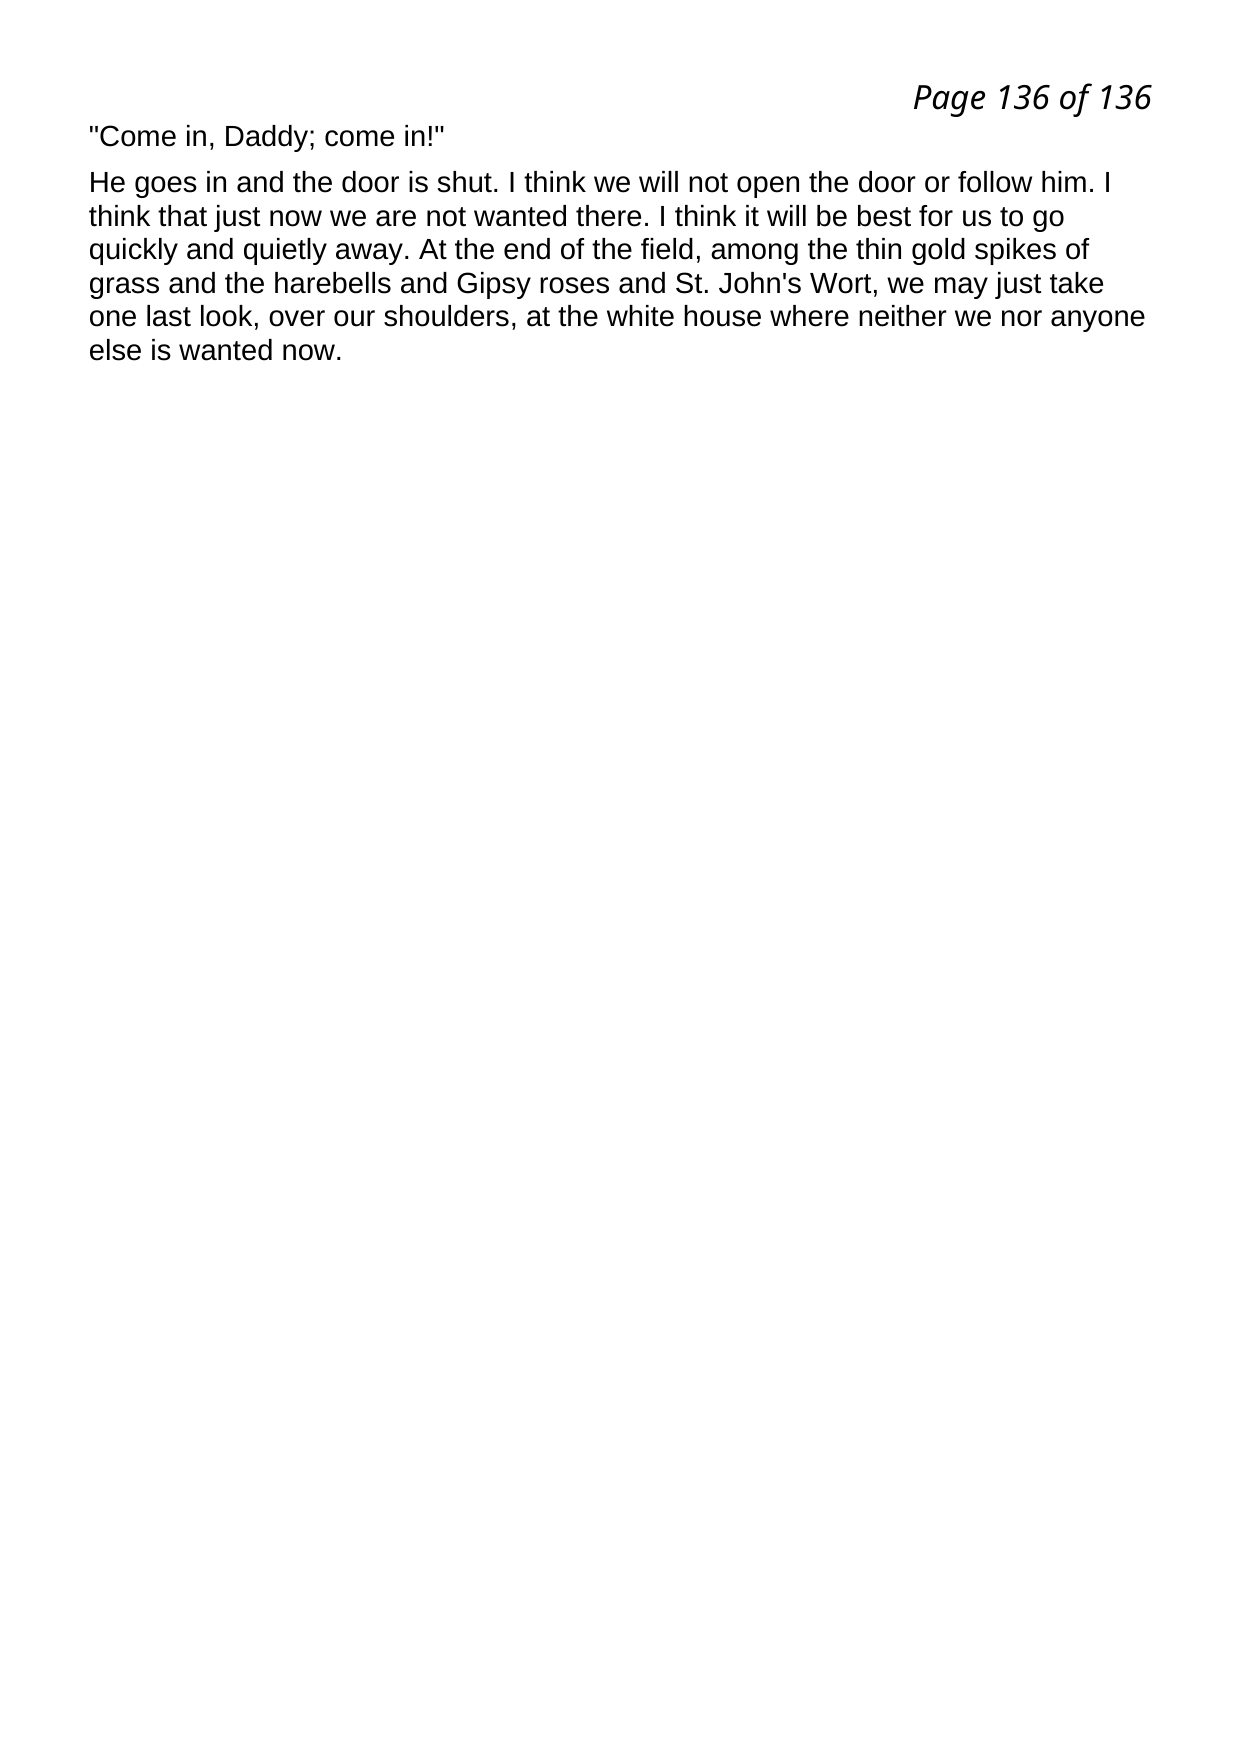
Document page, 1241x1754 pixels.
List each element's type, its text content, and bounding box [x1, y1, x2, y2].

text He goes in and the door is shut. I think we will not open the door or follow him. I think that just now we are not wanted there. I think it will be best for us to go quickly and quietly away. At the end of the field, among the thin gold spikes of grass and the harebells and Gipsy roses and St. John's Wort, we may just take one last look, over our shoulders, at the white house where neither we nor anyone else is wanted now. [89, 165, 1152, 367]
text "Come in, Daddy; come in!" [89, 119, 1152, 153]
